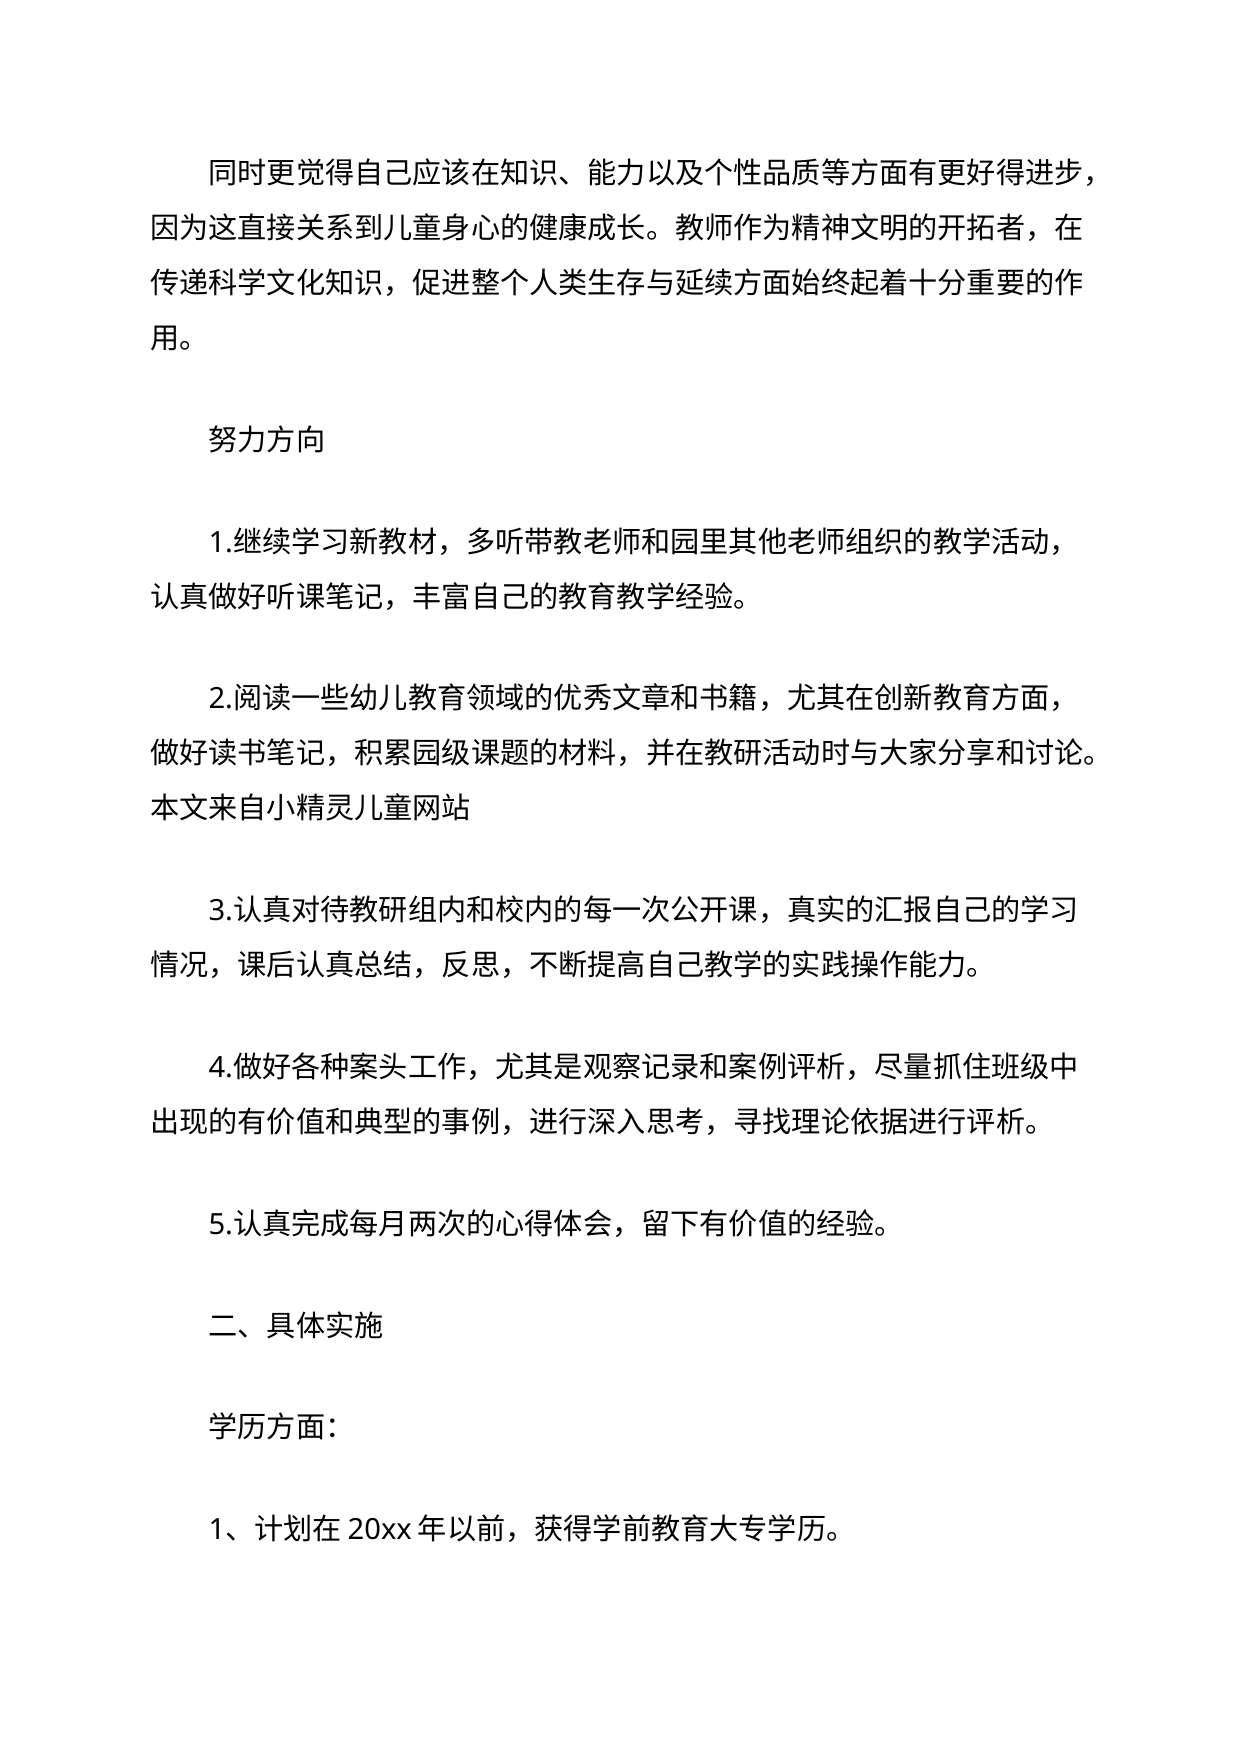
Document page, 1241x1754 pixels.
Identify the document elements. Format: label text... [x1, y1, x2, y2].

text 学历方面： [150, 1404, 1090, 1446]
text 5.认真完成每月两次的心得体会，留下有价值的经验。 [150, 1200, 1090, 1243]
text 4.做好各种案头工作，尤其是观察记录和案例评析，尽量抓住班级中出现的有价值和典型的事例，进行深入思考，寻找理论依据进行评析。 [150, 1043, 1090, 1141]
text 1.继续学习新教材，多听带教老师和园里其他老师组织的教学活动，认真做好听课笔记，丰富自己的教育教学经验。 [150, 518, 1090, 616]
text 努力方向 [150, 416, 1090, 459]
text 3.认真对待教研组内和校内的每一次公开课，真实的汇报自己的学习情况，课后认真总结，反思，不断提高自己教学的实践操作能力。 [150, 887, 1090, 984]
text 1、计划在20xx年以前，获得学前教育大专学历。 [150, 1506, 1090, 1548]
text 2.阅读一些幼儿教育领域的优秀文章和书籍，尤其在创新教育方面，做好读书笔记，积累园级课题的材料，并在教研活动时与大家分享和讨论。本文来自小精灵儿童网站 [150, 675, 1090, 827]
text 二、具体实施 [150, 1302, 1090, 1344]
text 同时更觉得自己应该在知识、能力以及个性品质等方面有更好得进步，因为这直接关系到儿童身心的健康成长。教师作为精神文明的开拓者，在传递科学文化知识，促进整个人类生存与延续方面始终起着十分重要的作用。 [150, 150, 1090, 357]
